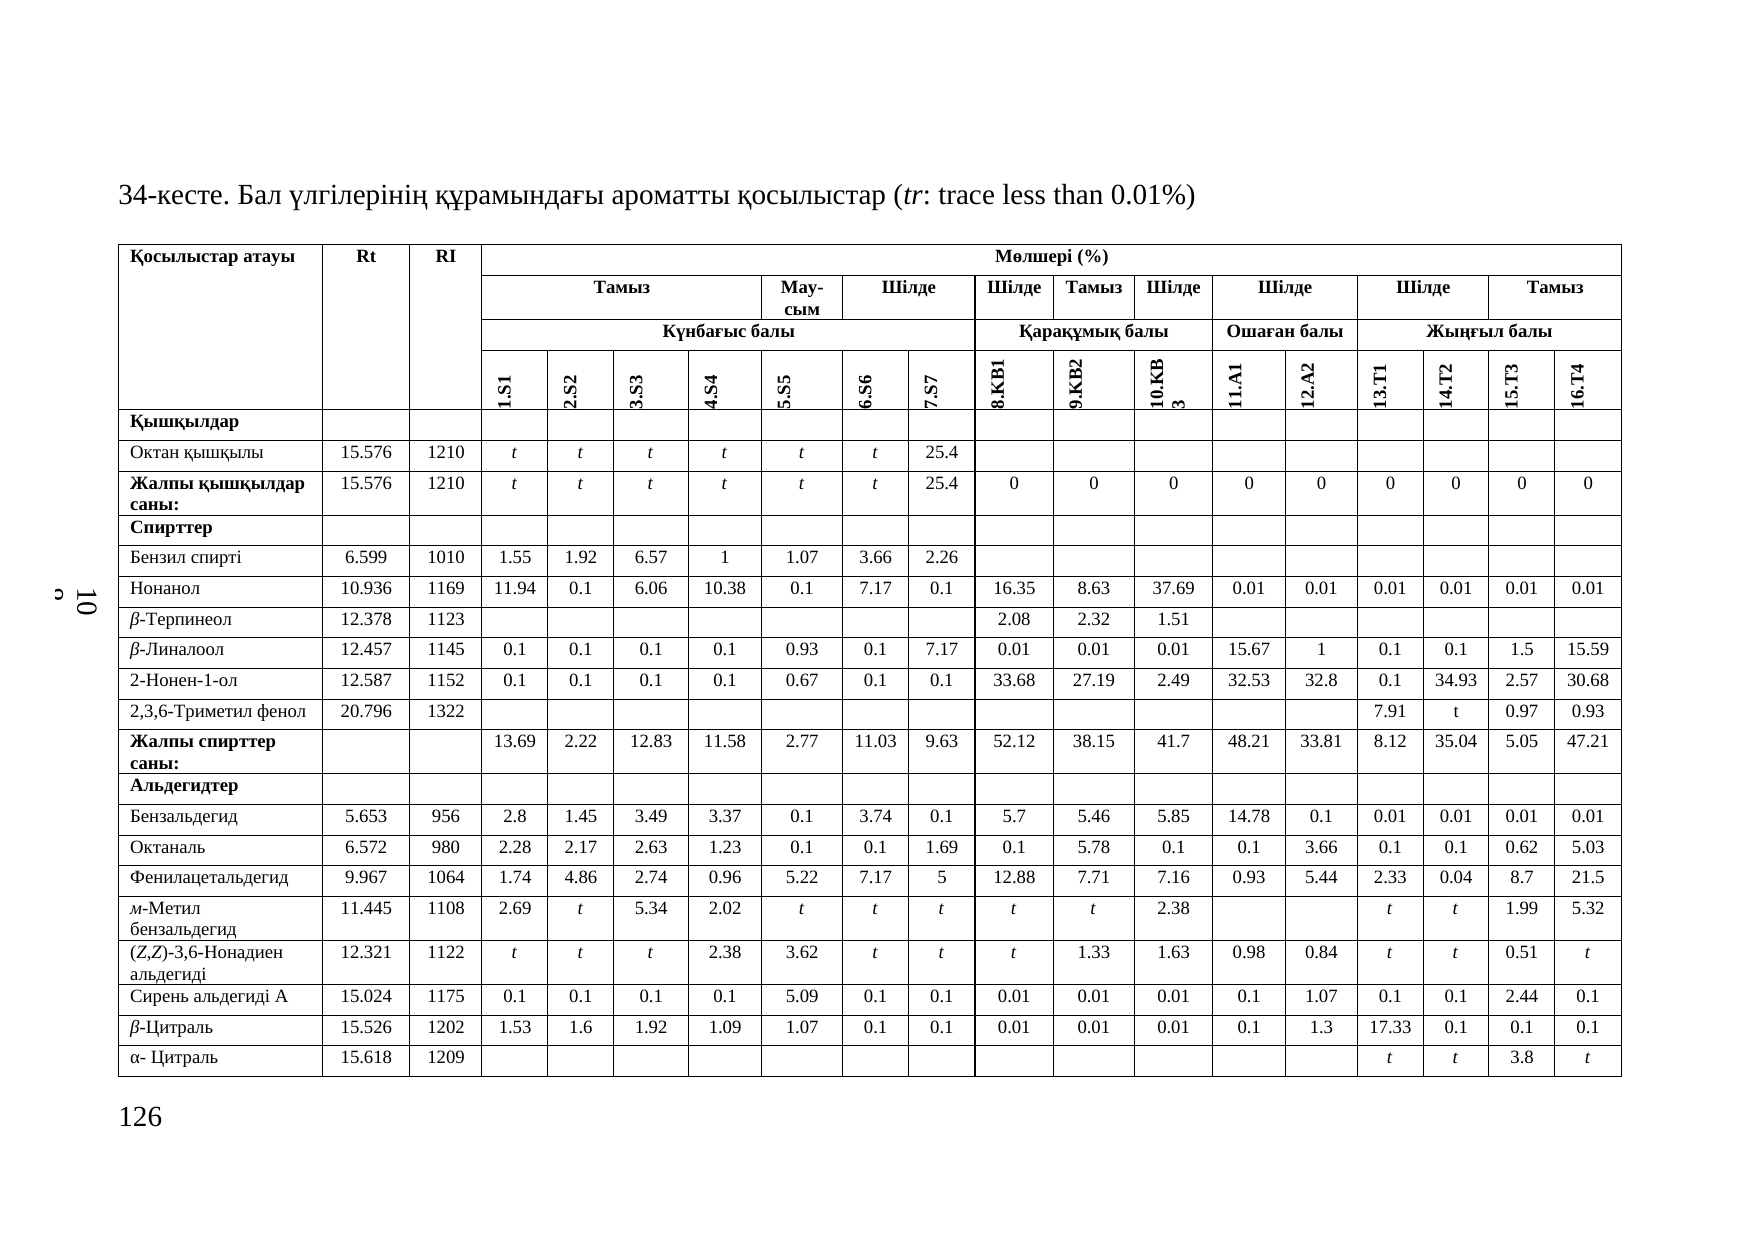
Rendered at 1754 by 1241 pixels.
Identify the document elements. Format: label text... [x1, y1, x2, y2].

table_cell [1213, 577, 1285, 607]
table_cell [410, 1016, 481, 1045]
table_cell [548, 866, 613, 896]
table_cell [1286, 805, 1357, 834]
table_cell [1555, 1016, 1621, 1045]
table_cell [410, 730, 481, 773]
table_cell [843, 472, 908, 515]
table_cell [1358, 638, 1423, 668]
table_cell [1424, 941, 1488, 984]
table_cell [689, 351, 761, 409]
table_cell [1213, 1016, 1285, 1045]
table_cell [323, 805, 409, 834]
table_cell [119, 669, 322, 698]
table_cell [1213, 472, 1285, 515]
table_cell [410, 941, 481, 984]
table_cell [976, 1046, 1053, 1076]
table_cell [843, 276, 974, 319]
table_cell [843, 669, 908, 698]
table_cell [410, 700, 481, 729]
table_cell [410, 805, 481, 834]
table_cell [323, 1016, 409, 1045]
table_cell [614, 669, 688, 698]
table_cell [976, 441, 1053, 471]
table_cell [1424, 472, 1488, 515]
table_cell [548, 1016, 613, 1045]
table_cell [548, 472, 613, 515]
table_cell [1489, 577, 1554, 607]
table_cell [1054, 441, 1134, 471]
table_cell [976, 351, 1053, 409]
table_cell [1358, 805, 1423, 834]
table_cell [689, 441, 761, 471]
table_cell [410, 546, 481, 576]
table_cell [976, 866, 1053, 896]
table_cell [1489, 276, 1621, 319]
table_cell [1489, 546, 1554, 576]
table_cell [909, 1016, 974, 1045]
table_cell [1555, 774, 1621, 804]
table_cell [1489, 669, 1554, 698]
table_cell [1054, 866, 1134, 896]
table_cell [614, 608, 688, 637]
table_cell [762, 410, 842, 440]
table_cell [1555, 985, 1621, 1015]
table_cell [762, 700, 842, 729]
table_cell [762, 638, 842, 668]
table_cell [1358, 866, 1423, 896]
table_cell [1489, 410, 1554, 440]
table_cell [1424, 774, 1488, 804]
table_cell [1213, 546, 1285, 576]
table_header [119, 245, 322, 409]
text 34-кесте. Бал үлгілерінің құрамындағы ароматты қосылыстар (tr: trace less than 0.01%) [118, 177, 1636, 211]
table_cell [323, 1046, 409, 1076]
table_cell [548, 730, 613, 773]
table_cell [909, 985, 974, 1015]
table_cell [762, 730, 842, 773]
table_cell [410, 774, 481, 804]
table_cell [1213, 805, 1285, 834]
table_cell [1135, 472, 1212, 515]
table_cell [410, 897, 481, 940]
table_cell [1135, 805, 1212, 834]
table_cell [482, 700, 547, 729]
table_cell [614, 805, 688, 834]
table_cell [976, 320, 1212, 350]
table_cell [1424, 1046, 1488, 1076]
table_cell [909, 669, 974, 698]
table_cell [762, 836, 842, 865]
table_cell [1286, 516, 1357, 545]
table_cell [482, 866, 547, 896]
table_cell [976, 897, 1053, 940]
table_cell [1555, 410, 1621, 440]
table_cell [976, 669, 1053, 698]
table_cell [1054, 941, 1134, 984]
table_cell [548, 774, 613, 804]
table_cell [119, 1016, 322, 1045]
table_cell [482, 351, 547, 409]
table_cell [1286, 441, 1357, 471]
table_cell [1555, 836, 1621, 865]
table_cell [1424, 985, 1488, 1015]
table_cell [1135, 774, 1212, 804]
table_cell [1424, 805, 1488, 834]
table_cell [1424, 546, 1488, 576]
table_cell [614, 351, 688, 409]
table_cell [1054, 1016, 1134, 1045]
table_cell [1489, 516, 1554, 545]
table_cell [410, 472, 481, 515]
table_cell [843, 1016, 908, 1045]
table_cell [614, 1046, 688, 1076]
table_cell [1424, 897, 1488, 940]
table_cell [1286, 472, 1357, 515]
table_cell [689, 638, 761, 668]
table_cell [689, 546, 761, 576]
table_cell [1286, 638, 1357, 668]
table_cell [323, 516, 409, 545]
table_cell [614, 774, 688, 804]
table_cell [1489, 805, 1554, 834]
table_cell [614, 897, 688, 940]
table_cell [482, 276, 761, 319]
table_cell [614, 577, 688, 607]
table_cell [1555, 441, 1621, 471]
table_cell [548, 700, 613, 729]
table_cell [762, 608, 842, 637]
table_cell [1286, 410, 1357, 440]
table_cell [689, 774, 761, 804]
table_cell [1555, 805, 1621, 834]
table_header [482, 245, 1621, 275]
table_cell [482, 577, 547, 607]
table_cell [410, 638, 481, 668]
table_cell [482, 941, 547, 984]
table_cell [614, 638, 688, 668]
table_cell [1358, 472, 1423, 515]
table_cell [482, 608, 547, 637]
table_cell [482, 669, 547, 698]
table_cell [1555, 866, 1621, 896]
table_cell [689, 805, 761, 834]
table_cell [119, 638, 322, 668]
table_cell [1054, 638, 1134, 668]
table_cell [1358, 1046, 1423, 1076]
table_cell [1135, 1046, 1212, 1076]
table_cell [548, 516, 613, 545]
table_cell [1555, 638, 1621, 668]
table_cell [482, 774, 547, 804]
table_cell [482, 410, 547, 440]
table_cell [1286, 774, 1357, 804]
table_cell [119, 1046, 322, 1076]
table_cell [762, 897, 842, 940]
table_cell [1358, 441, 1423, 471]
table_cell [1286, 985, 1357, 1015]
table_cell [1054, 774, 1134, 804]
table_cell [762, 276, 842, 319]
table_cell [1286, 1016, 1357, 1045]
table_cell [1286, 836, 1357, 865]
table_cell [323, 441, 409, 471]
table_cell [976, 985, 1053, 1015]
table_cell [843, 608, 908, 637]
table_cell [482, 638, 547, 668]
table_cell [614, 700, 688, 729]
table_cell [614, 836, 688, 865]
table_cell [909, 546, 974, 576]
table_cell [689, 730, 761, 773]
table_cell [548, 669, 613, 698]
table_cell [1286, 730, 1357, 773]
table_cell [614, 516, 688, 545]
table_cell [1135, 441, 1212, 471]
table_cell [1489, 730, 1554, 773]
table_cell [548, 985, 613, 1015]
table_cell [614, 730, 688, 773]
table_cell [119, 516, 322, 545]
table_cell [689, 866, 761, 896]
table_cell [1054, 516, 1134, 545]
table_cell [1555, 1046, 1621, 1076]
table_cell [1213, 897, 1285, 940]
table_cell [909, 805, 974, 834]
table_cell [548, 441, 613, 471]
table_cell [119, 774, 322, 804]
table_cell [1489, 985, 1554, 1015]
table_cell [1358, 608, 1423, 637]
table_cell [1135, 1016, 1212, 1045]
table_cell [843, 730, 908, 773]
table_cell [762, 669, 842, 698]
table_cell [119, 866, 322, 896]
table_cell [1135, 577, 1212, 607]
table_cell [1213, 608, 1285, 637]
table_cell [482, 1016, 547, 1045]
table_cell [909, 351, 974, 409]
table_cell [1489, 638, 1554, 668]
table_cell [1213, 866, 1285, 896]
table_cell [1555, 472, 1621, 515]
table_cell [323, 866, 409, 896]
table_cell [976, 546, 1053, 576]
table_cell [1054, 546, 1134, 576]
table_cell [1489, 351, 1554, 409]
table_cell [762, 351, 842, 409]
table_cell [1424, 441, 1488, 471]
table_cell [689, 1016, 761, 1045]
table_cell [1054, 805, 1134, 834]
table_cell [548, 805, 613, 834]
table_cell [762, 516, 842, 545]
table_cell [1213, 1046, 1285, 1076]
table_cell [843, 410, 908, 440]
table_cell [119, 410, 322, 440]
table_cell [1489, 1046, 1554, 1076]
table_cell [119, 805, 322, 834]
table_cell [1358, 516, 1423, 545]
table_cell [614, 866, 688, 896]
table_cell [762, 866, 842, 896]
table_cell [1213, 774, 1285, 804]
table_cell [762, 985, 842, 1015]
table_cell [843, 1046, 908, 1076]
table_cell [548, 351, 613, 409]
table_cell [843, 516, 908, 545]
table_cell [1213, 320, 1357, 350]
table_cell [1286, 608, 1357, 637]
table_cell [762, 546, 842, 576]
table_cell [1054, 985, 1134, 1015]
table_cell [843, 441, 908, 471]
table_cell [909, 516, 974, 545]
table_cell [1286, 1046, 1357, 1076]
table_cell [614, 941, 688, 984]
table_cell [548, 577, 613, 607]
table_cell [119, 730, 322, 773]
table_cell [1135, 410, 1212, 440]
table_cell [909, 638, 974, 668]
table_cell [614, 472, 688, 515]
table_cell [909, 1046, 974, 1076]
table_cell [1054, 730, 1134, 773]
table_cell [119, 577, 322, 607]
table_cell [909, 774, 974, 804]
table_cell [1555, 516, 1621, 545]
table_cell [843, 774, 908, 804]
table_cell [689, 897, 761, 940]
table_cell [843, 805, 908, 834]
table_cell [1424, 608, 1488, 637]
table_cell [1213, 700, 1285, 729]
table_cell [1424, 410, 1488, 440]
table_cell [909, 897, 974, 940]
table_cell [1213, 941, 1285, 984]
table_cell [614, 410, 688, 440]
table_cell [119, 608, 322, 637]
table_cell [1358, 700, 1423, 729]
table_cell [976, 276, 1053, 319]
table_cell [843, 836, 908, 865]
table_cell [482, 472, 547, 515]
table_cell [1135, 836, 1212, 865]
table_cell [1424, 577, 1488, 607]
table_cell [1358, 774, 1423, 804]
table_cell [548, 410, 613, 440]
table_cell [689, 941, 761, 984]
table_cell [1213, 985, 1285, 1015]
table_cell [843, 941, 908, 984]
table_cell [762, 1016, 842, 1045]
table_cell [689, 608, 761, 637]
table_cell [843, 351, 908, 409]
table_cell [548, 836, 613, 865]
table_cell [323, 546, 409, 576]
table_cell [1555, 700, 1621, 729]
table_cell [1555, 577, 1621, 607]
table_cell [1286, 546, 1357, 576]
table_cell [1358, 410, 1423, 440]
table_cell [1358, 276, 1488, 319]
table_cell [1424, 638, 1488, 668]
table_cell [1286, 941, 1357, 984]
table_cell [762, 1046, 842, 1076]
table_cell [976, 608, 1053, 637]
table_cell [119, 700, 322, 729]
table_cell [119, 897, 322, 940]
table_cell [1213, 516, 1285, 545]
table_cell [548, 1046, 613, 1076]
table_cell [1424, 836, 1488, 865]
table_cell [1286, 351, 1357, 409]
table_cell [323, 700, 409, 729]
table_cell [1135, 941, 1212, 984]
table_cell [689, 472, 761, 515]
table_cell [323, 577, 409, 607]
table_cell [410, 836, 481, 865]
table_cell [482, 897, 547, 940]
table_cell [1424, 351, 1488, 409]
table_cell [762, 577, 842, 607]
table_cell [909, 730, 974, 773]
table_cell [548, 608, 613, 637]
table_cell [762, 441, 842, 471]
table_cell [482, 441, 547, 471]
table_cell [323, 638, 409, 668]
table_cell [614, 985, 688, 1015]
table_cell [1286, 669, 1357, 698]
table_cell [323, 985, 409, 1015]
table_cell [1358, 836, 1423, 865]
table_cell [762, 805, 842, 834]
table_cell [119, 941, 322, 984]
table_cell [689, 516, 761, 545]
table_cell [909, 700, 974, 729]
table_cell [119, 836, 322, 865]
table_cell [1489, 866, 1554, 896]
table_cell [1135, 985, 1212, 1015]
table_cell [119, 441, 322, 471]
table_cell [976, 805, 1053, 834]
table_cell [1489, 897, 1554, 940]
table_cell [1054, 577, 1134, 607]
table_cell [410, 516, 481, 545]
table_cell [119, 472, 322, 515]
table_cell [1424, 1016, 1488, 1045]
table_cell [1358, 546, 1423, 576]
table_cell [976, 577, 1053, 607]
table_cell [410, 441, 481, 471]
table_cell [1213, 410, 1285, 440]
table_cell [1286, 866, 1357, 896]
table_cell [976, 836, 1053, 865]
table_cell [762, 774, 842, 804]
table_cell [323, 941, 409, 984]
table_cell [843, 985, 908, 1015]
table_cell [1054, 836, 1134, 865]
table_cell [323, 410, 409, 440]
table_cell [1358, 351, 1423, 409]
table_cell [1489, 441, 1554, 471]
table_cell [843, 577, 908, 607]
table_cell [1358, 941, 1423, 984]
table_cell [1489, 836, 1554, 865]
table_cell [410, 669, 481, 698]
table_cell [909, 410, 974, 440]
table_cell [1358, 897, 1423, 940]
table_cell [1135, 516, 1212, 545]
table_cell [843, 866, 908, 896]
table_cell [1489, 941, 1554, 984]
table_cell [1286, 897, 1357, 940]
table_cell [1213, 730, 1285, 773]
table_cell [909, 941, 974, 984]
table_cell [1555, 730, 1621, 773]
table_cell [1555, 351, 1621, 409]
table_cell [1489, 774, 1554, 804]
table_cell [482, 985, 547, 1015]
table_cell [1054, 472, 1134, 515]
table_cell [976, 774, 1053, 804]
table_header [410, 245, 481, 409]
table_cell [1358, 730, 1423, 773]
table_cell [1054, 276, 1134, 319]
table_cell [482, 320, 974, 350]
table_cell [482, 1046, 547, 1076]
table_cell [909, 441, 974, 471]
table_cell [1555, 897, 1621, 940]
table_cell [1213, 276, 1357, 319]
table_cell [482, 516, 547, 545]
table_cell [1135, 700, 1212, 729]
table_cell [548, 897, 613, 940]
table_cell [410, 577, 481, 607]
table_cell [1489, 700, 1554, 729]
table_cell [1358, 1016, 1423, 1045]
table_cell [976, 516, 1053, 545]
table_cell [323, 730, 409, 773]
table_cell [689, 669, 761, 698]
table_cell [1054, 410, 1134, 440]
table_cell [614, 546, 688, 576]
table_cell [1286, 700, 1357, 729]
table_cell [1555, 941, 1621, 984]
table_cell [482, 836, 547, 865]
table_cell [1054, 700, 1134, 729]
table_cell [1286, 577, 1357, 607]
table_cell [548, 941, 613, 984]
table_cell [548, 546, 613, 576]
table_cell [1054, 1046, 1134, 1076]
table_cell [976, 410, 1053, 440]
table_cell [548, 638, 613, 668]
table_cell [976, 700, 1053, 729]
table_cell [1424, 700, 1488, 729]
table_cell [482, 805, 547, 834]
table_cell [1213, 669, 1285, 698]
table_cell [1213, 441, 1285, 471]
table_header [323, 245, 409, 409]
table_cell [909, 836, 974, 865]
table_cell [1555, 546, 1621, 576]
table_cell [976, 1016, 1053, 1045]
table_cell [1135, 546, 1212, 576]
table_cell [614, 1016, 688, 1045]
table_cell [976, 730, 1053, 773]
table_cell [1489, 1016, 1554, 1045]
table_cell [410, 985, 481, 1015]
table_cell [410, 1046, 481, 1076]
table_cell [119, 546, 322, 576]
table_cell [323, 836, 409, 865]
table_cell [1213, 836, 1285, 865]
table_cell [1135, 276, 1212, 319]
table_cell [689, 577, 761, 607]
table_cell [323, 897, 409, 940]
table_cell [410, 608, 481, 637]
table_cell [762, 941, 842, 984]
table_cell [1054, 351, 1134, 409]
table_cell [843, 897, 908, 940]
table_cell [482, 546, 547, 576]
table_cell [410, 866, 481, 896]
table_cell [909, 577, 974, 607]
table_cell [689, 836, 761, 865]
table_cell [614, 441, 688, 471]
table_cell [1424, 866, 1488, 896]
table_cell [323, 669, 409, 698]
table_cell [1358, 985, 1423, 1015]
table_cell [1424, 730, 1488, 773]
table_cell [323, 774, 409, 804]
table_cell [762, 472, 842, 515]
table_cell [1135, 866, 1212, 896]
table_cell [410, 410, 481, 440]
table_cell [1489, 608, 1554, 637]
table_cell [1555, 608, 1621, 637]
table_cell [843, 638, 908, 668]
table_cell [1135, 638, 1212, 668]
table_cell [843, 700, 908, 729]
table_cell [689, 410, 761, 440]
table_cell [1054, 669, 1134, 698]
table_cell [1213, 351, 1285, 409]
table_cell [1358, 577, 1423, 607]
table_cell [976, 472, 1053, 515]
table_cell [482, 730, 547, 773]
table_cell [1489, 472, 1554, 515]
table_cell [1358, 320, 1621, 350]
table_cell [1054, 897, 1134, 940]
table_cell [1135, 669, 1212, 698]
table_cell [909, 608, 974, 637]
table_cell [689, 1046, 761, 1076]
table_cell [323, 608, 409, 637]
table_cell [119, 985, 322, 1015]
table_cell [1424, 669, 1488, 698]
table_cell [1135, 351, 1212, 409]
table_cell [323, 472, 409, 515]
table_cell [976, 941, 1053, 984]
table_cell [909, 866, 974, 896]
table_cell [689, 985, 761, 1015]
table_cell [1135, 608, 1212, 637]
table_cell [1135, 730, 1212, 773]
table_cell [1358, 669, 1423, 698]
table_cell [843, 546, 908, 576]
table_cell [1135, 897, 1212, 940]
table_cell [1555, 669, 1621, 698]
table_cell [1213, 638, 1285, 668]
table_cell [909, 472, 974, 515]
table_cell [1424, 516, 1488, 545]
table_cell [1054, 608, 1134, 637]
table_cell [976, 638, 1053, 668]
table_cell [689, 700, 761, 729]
